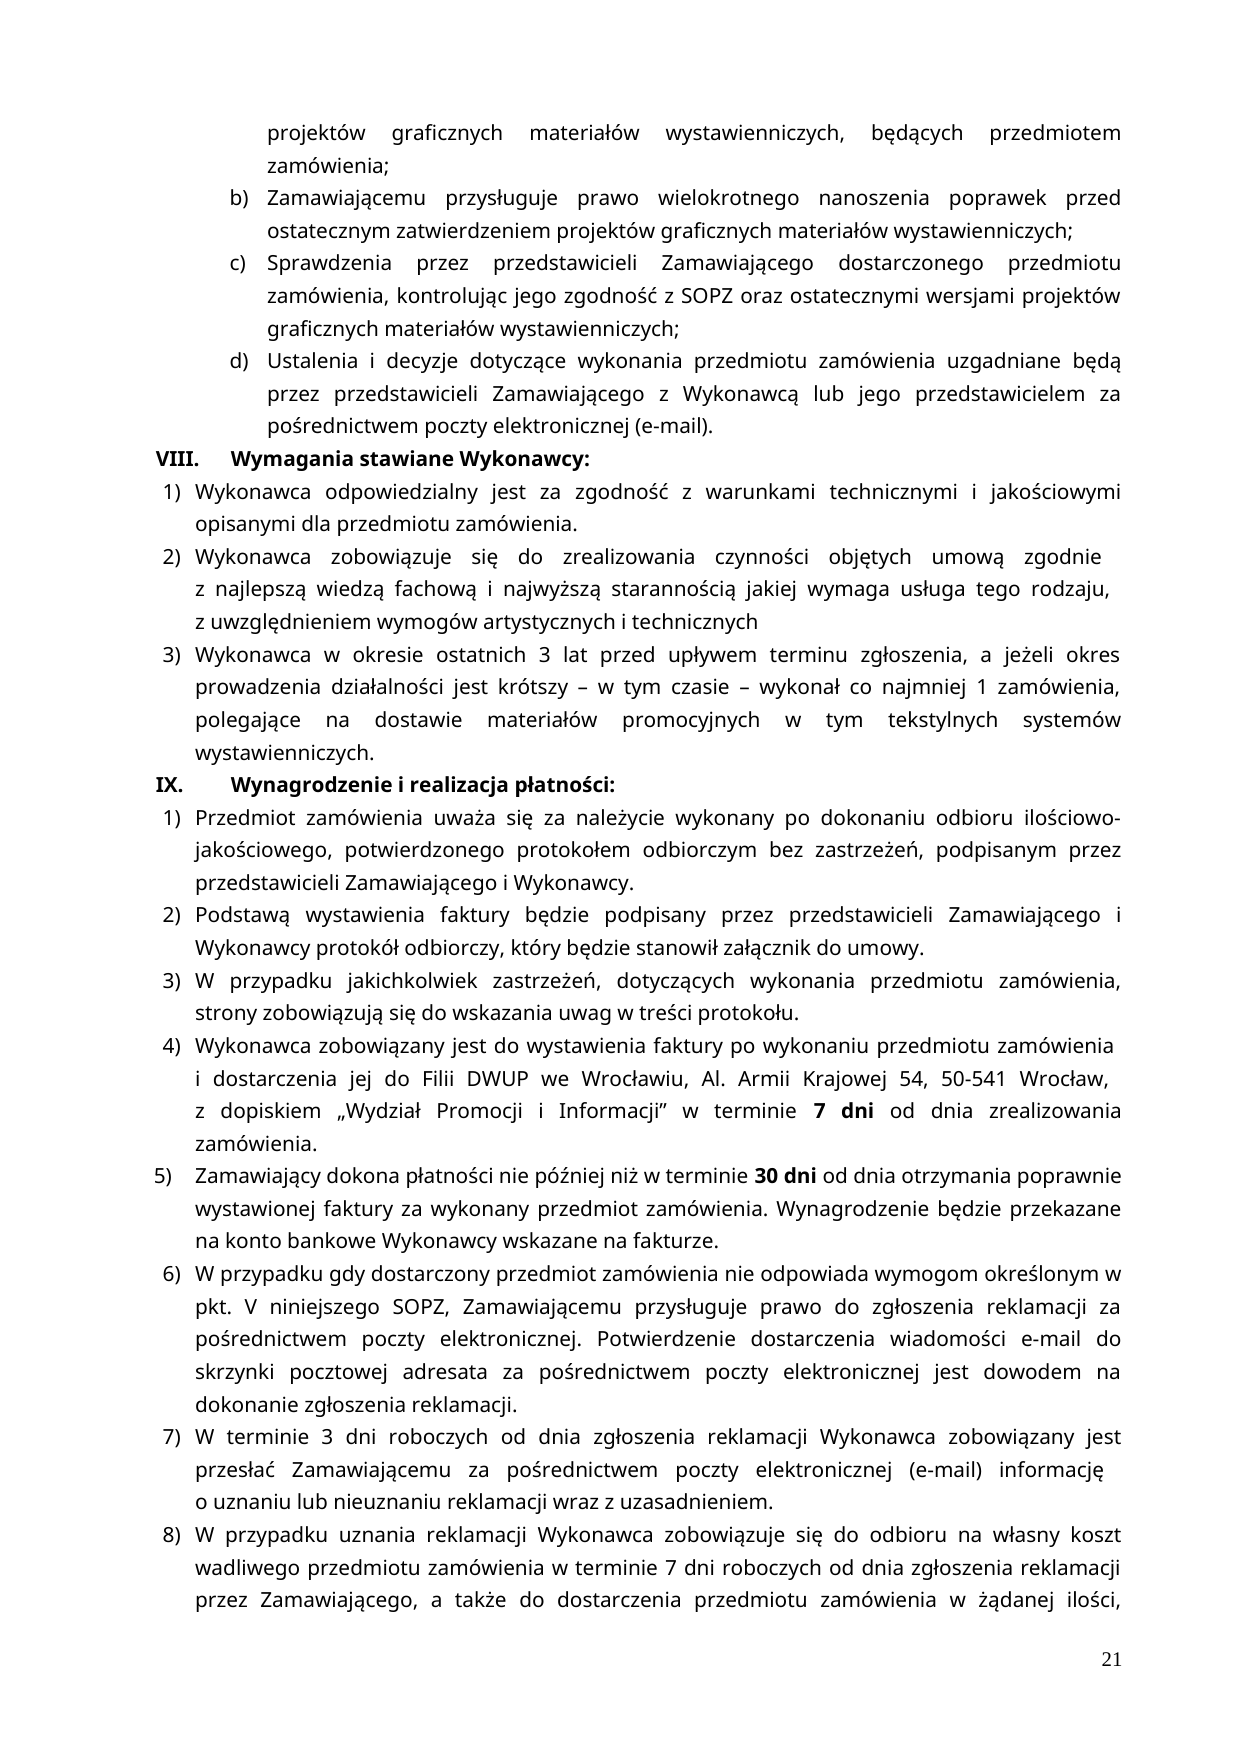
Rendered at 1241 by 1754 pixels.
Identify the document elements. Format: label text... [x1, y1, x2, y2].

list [162, 1520, 1122, 1614]
list Wykonawca zobowiązuje się do zrealizowania czynności objętych umową zgodnie z najlepszą wiedzą fachową i najwyższą starannością jakiej wymaga usługa tego rodzaju, z uwzględnieniem wymogów artystycznych i technicznych [162, 542, 1122, 636]
list W terminie 3 dni roboczych od dnia zgłoszenia reklamacji Wykonawca zobowiązany jest przesłać Zamawiającemu za pośrednictwem poczty elektronicznej (e-mail) informację o uznaniu lub nieuznaniu reklamacji wraz z uzasadnieniem. [162, 1422, 1122, 1516]
list Zamawiający dokona płatności nie później niż w terminie 30 dni od dnia otrzymania poprawnie wystawionej faktury za wykonany przedmiot zamówienia. Wynagrodzenie będzie przekazane na konto bankowe Wykonawcy wskazane na fakturze. [153, 1161, 1122, 1255]
list Sprawdzenia przez przedstawicieli Zamawiającego dostarczonego przedmiotu zamówienia, kontrolując jego zgodność z SOPZ oraz ostatecznymi wersjami projektów graficznych materiałów wystawienniczych; [229, 248, 1122, 342]
list Zamawiającemu przysługuje prawo wielokrotnego nanoszenia poprawek przed ostatecznym zatwierdzeniem projektów graficznych materiałów wystawienniczych; [229, 183, 1122, 244]
list W przypadku gdy dostarczony przedmiot zamówienia nie odpowiada wymogom określonym w pkt. V niniejszego SOPZ, Zamawiającemu przysługuje prawo do zgłoszenia reklamacji za pośrednictwem poczty elektronicznej. Potwierdzenie dostarczenia wiadomości e-mail do skrzynki pocztowej adresata za pośrednictwem poczty elektronicznej jest dowodem na dokonanie zgłoszenia reklamacji. [162, 1259, 1122, 1418]
list Podstawą wystawienia faktury będzie podpisany przez przedstawicieli Zamawiającego i Wykonawcy protokół odbiorczy, który będzie stanowił załącznik do umowy. [162, 901, 1122, 962]
list Wykonawca odpowiedzialny jest za zgodność z warunkami technicznymi i jakościowymi opisanymi dla przedmiotu zamówienia. [162, 477, 1122, 538]
list Wymagania stawiane Wykonawcy: [156, 444, 1122, 473]
list Wynagrodzenie i realizacja płatności: [156, 770, 1122, 799]
list Wykonawca w okresie ostatnich 3 lat przed upływem terminu zgłoszenia, a jeżeli okres prowadzenia działalności jest krótszy – w tym czasie – wykonał co najmniej 1 zamówienia, polegające na dostawie materiałów promocyjnych w tym tekstylnych systemów wystawienniczych. [162, 640, 1122, 766]
list Przedmiot zamówienia uważa się za należycie wykonany po dokonaniu odbioru ilościowo-jakościowego, potwierdzonego protokołem odbiorczym bez zastrzeżeń, podpisanym przez przedstawicieli Zamawiającego i Wykonawcy. [162, 803, 1122, 896]
list W przypadku jakichkolwiek zastrzeżeń, dotyczących wykonania przedmiotu zamówienia, strony zobowiązują się do wskazania uwag w treści protokołu. [162, 966, 1122, 1027]
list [229, 118, 1122, 179]
list Ustalenia i decyzje dotyczące wykonania przedmiotu zamówienia uzgadniane będą przez przedstawicieli Zamawiającego z Wykonawcą lub jego przedstawicielem za pośrednictwem poczty elektronicznej (e-mail). [229, 346, 1122, 440]
list Wykonawca zobowiązany jest do wystawienia faktury po wykonaniu przedmiotu zamówienia i dostarczenia jej do Filii DWUP we Wrocławiu, Al. Armii Krajowej 54, 50-541 Wrocław, z dopiskiem „Wydział Promocji i Informacji” w terminie 7 dni od dnia zrealizowania zamówienia. [162, 1031, 1122, 1157]
